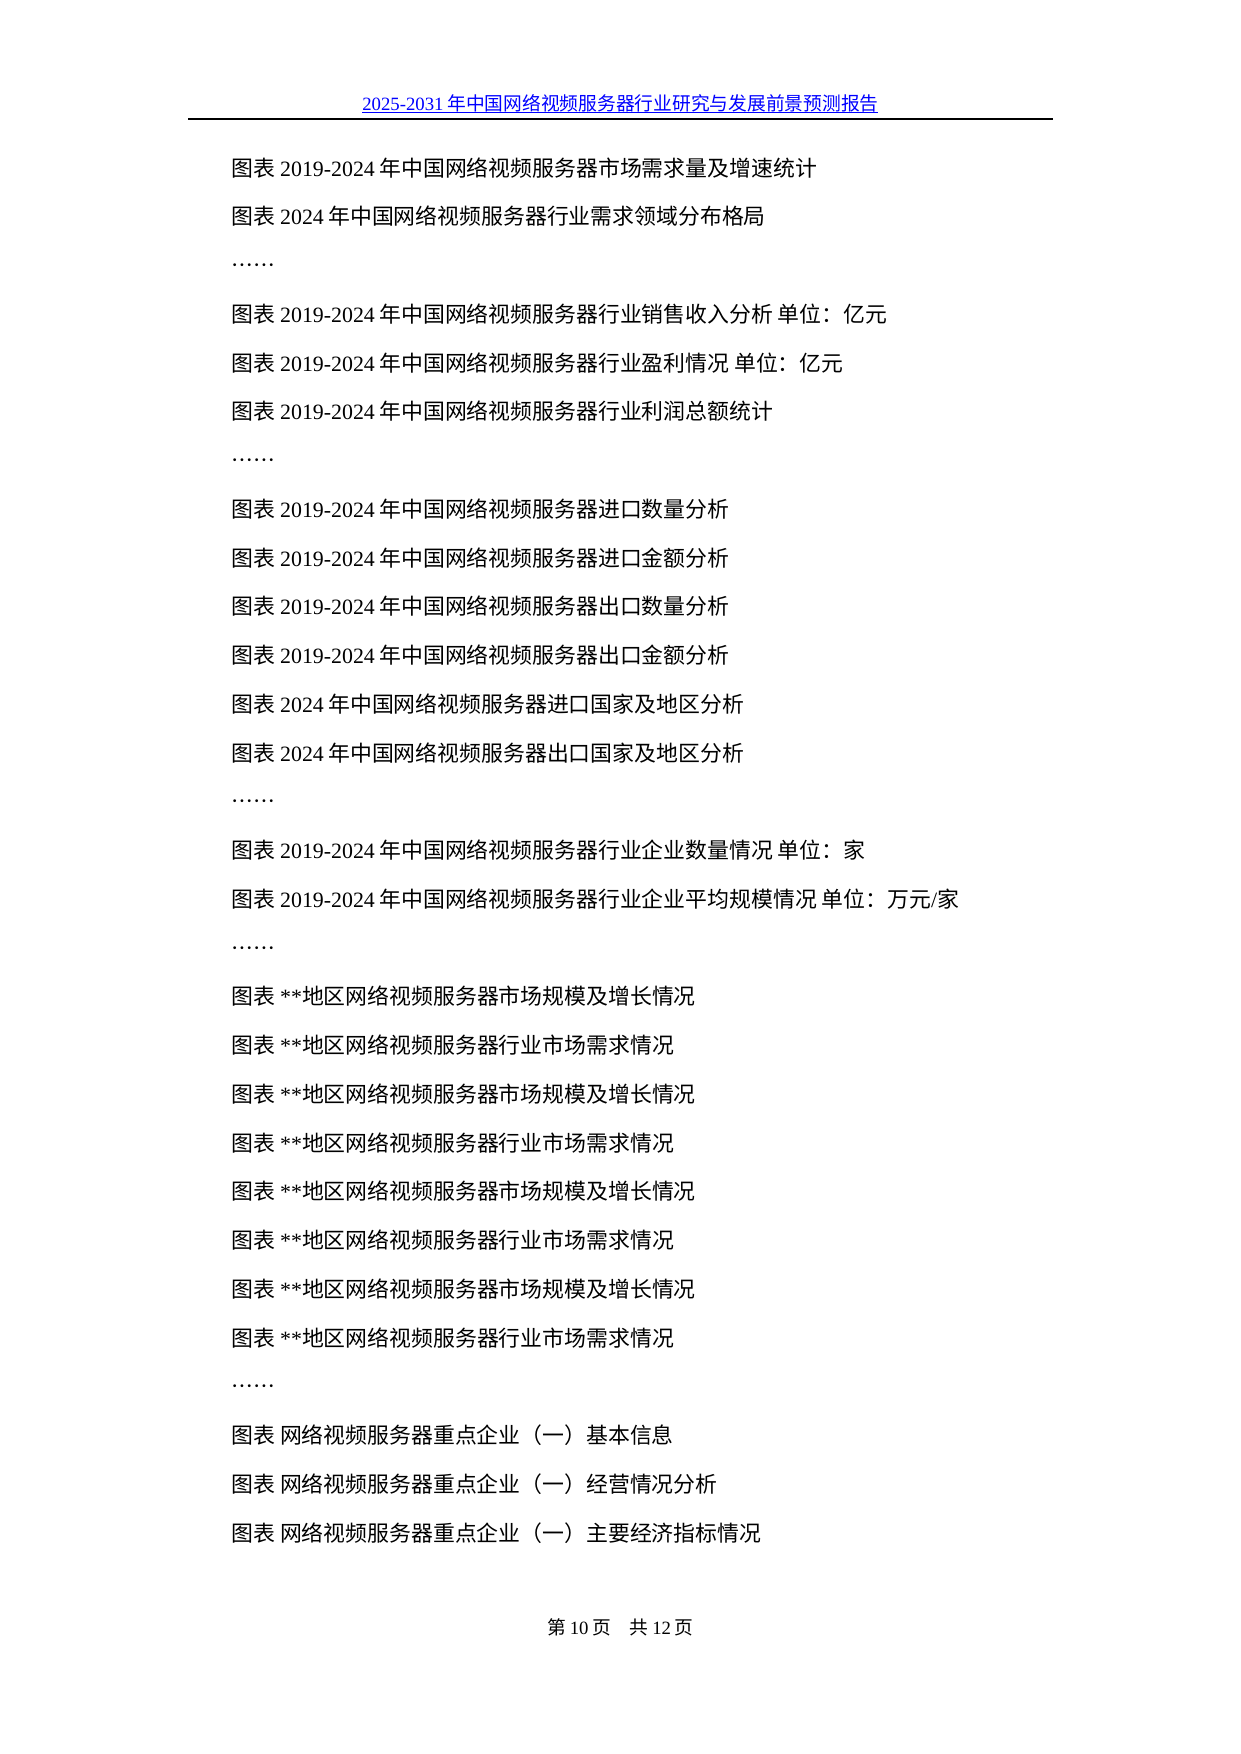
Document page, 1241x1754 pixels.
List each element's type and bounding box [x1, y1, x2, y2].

text [187, 150, 1053, 1548]
